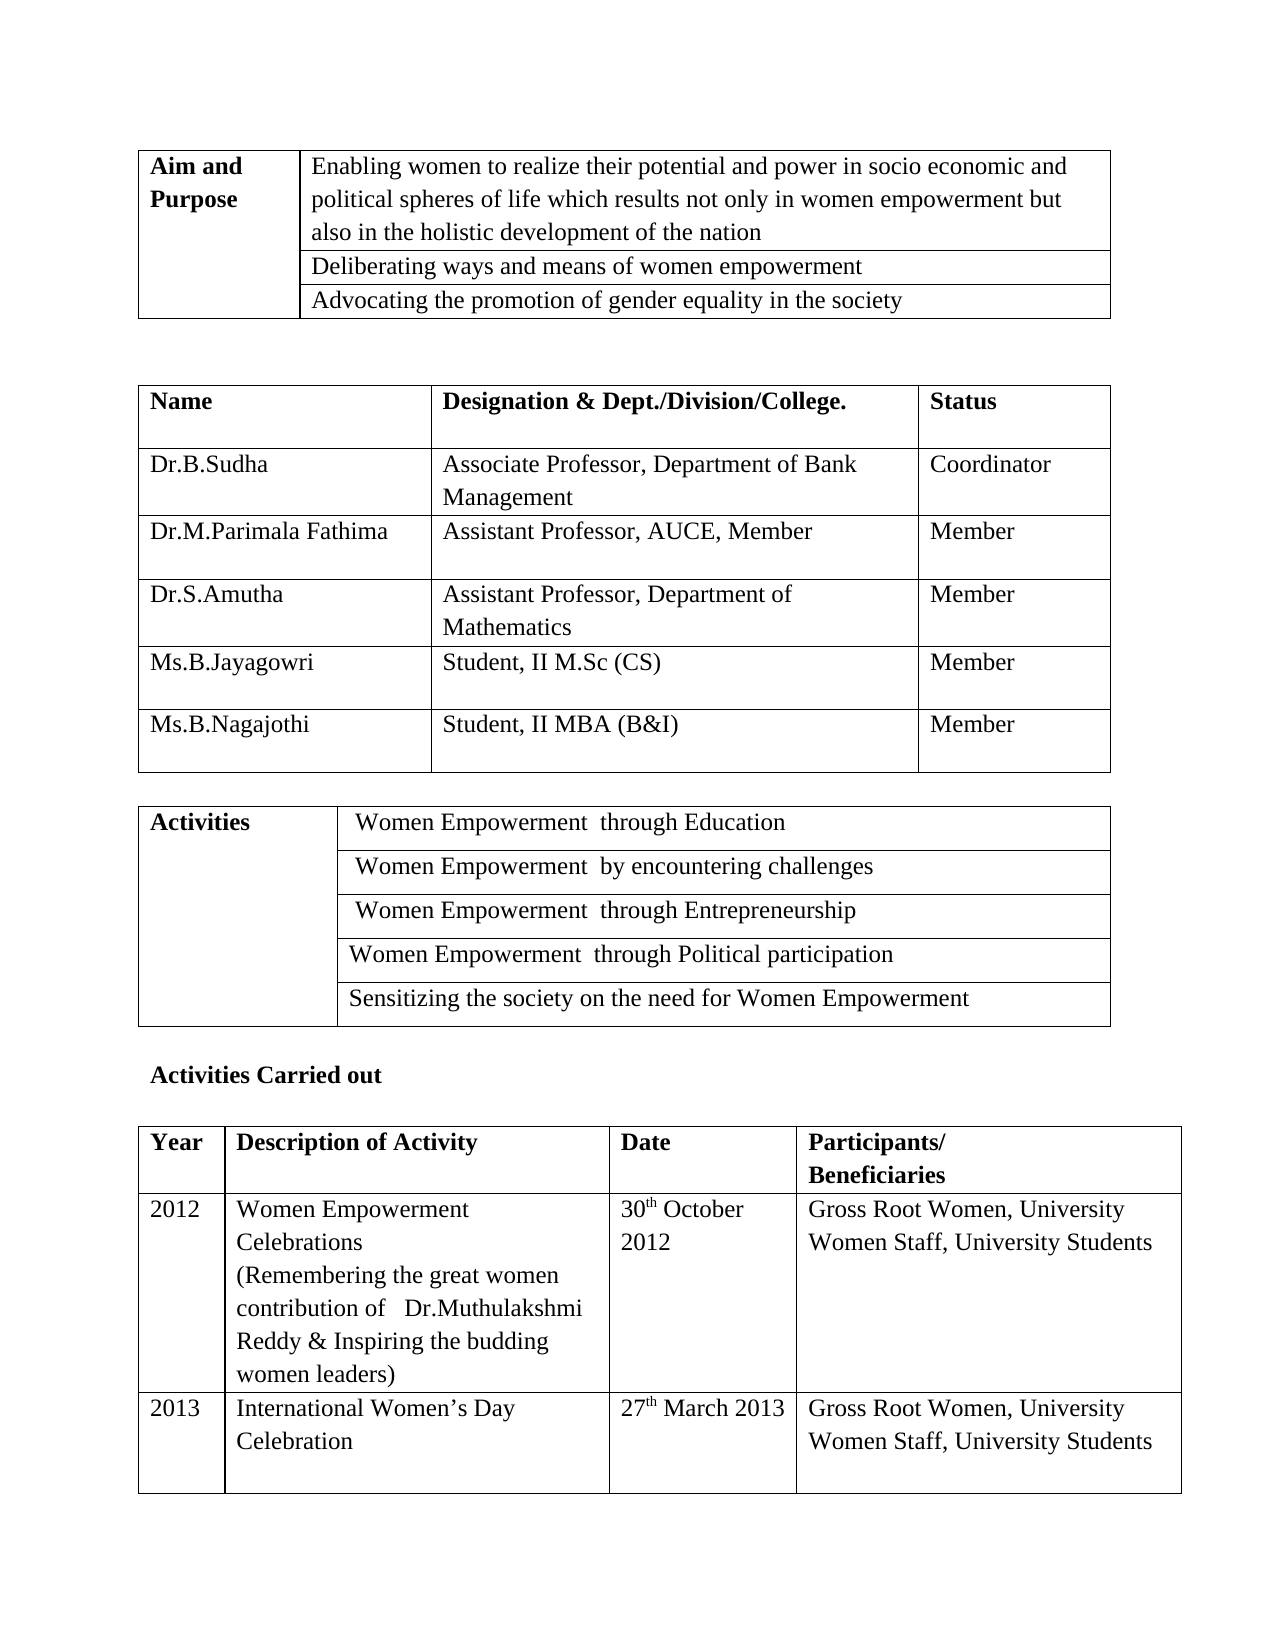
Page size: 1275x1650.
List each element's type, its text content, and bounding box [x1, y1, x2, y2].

text Activities Carried out [150, 1060, 1125, 1089]
table_header Status [919, 386, 1110, 448]
table_cell Women Empowerment Celebrations (Remembering the great women contribution of Dr.Muthulakshmi Reddy & Inspiring the budding women leaders) [226, 1194, 609, 1392]
table_cell Dr.S.Amutha [139, 580, 431, 646]
table_cell Sensitizing the society on the need for Women Empowerment [338, 983, 1110, 1026]
table_cell Member [919, 647, 1110, 708]
table_header Year [139, 1127, 224, 1193]
table_cell 2012 [139, 1194, 224, 1392]
table_cell Gross Root Women, University Women Staff, University Students [797, 1393, 1181, 1492]
table_cell Associate Professor, Department of Bank Management [432, 449, 918, 515]
table_cell Member [919, 710, 1110, 772]
table_cell International Women’s Day Celebration [226, 1393, 609, 1492]
table_header Participants/ Beneficiaries [797, 1127, 1181, 1193]
table_cell Gross Root Women, University Women Staff, University Students [797, 1194, 1181, 1392]
table_cell 27th March 2013 [610, 1393, 796, 1492]
table_cell Ms.B.Nagajothi [139, 710, 431, 772]
table_cell Student, II M.Sc (CS) [432, 647, 918, 708]
table_header Name [139, 386, 431, 448]
table_cell Member [919, 580, 1110, 646]
table_cell Advocating the promotion of gender equality in the society [301, 285, 1110, 318]
table_cell Deliberating ways and means of women empowerment [301, 251, 1110, 284]
table_cell Women Empowerment through Political participation [338, 939, 1110, 982]
table_header Aim and Purpose [139, 151, 299, 318]
table_header Designation & Dept./Division/College. [432, 386, 918, 448]
table_cell Women Empowerment through Entrepreneurship [338, 895, 1110, 938]
table_cell Dr.B.Sudha [139, 449, 431, 515]
table_cell Coordinator [919, 449, 1110, 515]
table_header Activities [139, 807, 337, 1026]
table_cell Assistant Professor, AUCE, Member [432, 516, 918, 578]
table_cell Assistant Professor, Department of Mathematics [432, 580, 918, 646]
table_cell 30th October 2012 [610, 1194, 796, 1392]
table_header Enabling women to realize their potential and power in socio economic and political spheres of life which results not only in women empowerment but also in the holistic development of the nation [301, 151, 1110, 250]
table_cell Student, II MBA (B&I) [432, 710, 918, 772]
table_header Women Empowerment through Education [338, 807, 1110, 850]
table_cell Women Empowerment by encountering challenges [338, 851, 1110, 894]
table_header Description of Activity [226, 1127, 609, 1193]
table_cell Member [919, 516, 1110, 578]
table_cell Ms.B.Jayagowri [139, 647, 431, 708]
table_cell 2013 [139, 1393, 224, 1492]
table_cell Dr.M.Parimala Fathima [139, 516, 431, 578]
table_header Date [610, 1127, 796, 1193]
